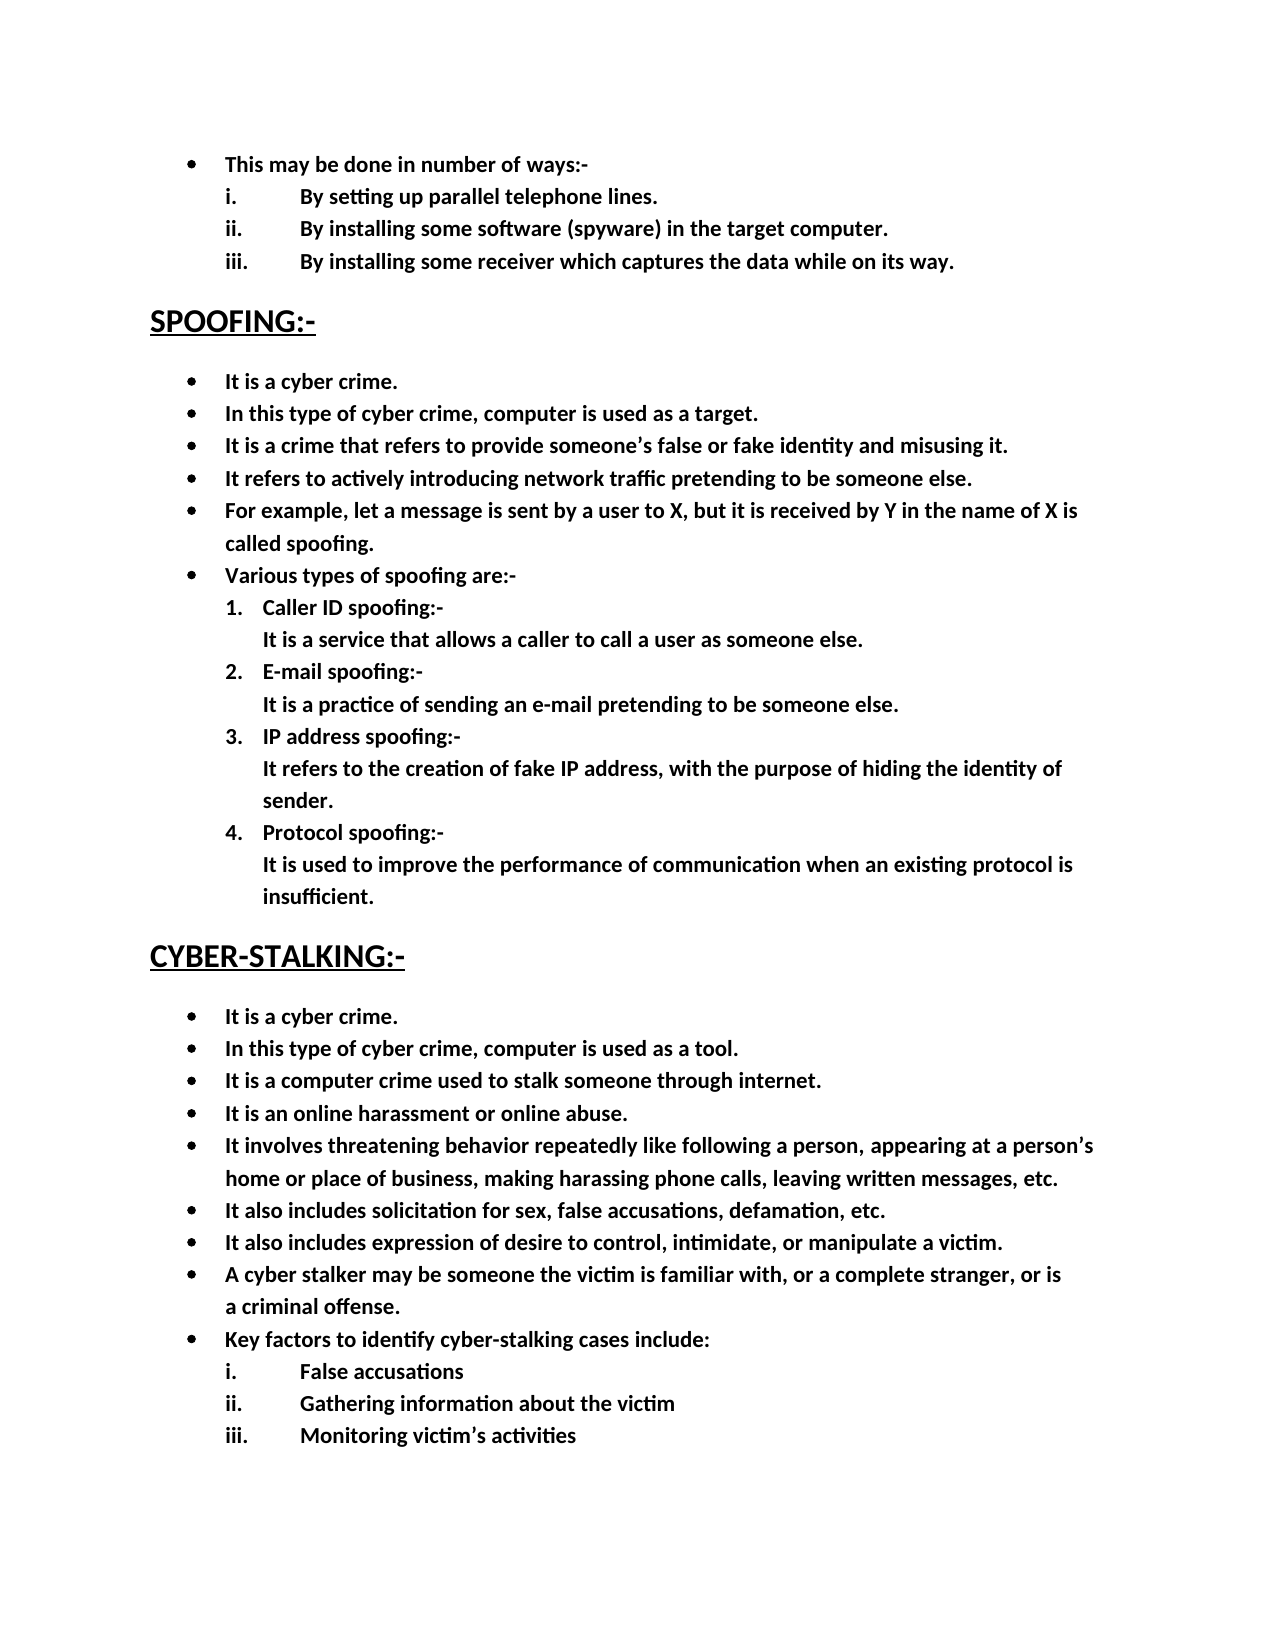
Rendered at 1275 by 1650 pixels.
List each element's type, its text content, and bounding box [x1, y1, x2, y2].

subtitle SPOOFING:- [150, 299, 1189, 340]
text home or place of business, making harassing phone calls, leaving written messages, etc. [225, 1164, 1189, 1192]
list For example, let a message is sent by a user to X, but it is received by Y in the name of X is called spoofing. [187, 496, 1079, 557]
list Protocol spoofing:- [225, 818, 1189, 846]
text It is a practice of sending an e-mail pretending to be someone else. [263, 690, 1189, 718]
text It refers to the creation of fake IP address, with the purpose of hiding the identity of sender. [263, 754, 1081, 814]
list False accusations [225, 1357, 1189, 1385]
list It also includes solicitation for sex, false accusations, defamation, etc. [187, 1196, 1189, 1224]
list Gathering information about the victim [225, 1389, 1189, 1417]
text It is used to improve the performance of communication when an existing protocol is insufficient. [263, 850, 1081, 910]
list Monitoring victim’s activities [225, 1421, 1189, 1449]
subtitle CYBER-STALKING:- [150, 934, 1189, 975]
list It is a cyber crime. [187, 1002, 1189, 1030]
list It is an online harassment or online abuse. [187, 1099, 1189, 1127]
list It also includes expression of desire to control, intimidate, or manipulate a victim. [187, 1228, 1189, 1256]
list It is a cyber crime. [187, 367, 1189, 395]
list Various types of spoofing are:- [187, 561, 1189, 589]
list IP address spoofing:- [225, 722, 1189, 750]
list In this type of cyber crime, computer is used as a target. [187, 399, 1189, 427]
list It involves threatening behavior repeatedly like following a person, appearing at a person’s [187, 1131, 1189, 1159]
list A cyber stalker may be someone the victim is familiar with, or a complete stranger, or is a criminal offense. [187, 1260, 1077, 1320]
list By setting up parallel telephone lines. [225, 182, 1189, 210]
list E-mail spoofing:- [225, 657, 1189, 685]
text It is a service that allows a caller to call a user as someone else. [263, 625, 1189, 653]
list It is a computer crime used to stalk someone through internet. [187, 1067, 1189, 1094]
list By installing some receiver which captures the data while on its way. [225, 247, 1189, 275]
list It is a crime that refers to provide someone’s false or fake identity and misusing it. [187, 432, 1189, 459]
list Caller ID spoofing:- [225, 593, 1189, 621]
list It refers to actively introducing network traffic pretending to be someone else. [187, 464, 1189, 492]
list In this type of cyber crime, computer is used as a tool. [187, 1034, 1189, 1062]
list By installing some software (spyware) in the target computer. [225, 214, 1189, 243]
list This may be done in number of ways:- [187, 150, 1189, 178]
list Key factors to identify cyber-stalking cases include: [187, 1325, 1189, 1353]
